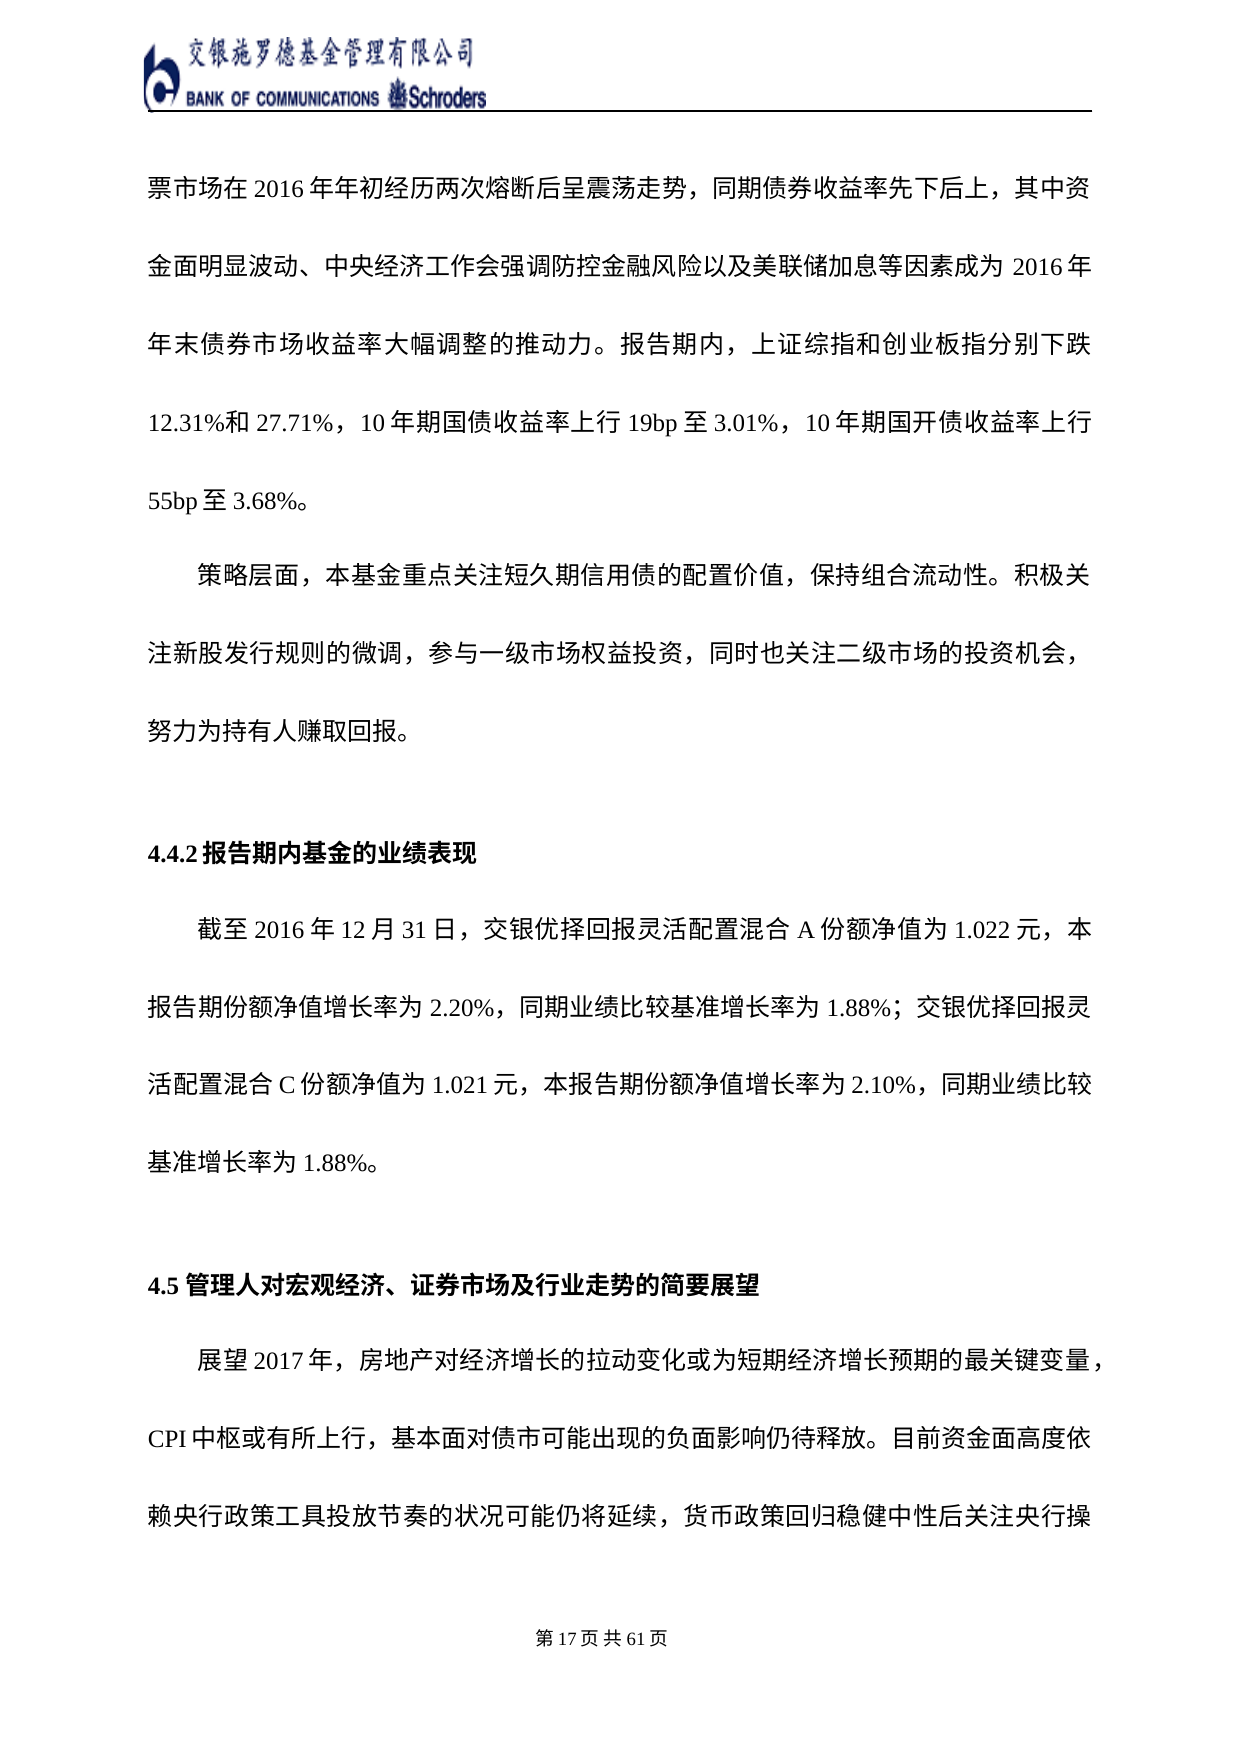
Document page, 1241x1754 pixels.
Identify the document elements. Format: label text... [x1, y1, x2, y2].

text 截至2016年12月31日，交银优择回报灵活配置混合A份额净值为1.022元，本报告期份额净值增长率为2.20%，同期业绩比较基准增长率为1.88%；交银优择回报灵活配置混合C份额净值为1.021元，本报告期份额净值增长率为2.10%，同期业绩比较基准增长率为1.88%。 [148, 895, 1092, 1193]
picture [143, 37, 486, 113]
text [148, 1326, 1092, 1547]
subtitle 4.5 管理人对宏观经济、证券市场及行业走势的简要展望 [148, 1251, 1092, 1316]
subtitle 4.4.2报告期内基金的业绩表现 [148, 819, 1092, 884]
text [148, 154, 1092, 531]
text 策略层面，本基金重点关注短久期信用债的配置价值，保持组合流动性。积极关注新股发行规则的微调，参与一级市场权益投资，同时也关注二级市场的投资机会，努力为持有人赚取回报。 [148, 541, 1092, 762]
